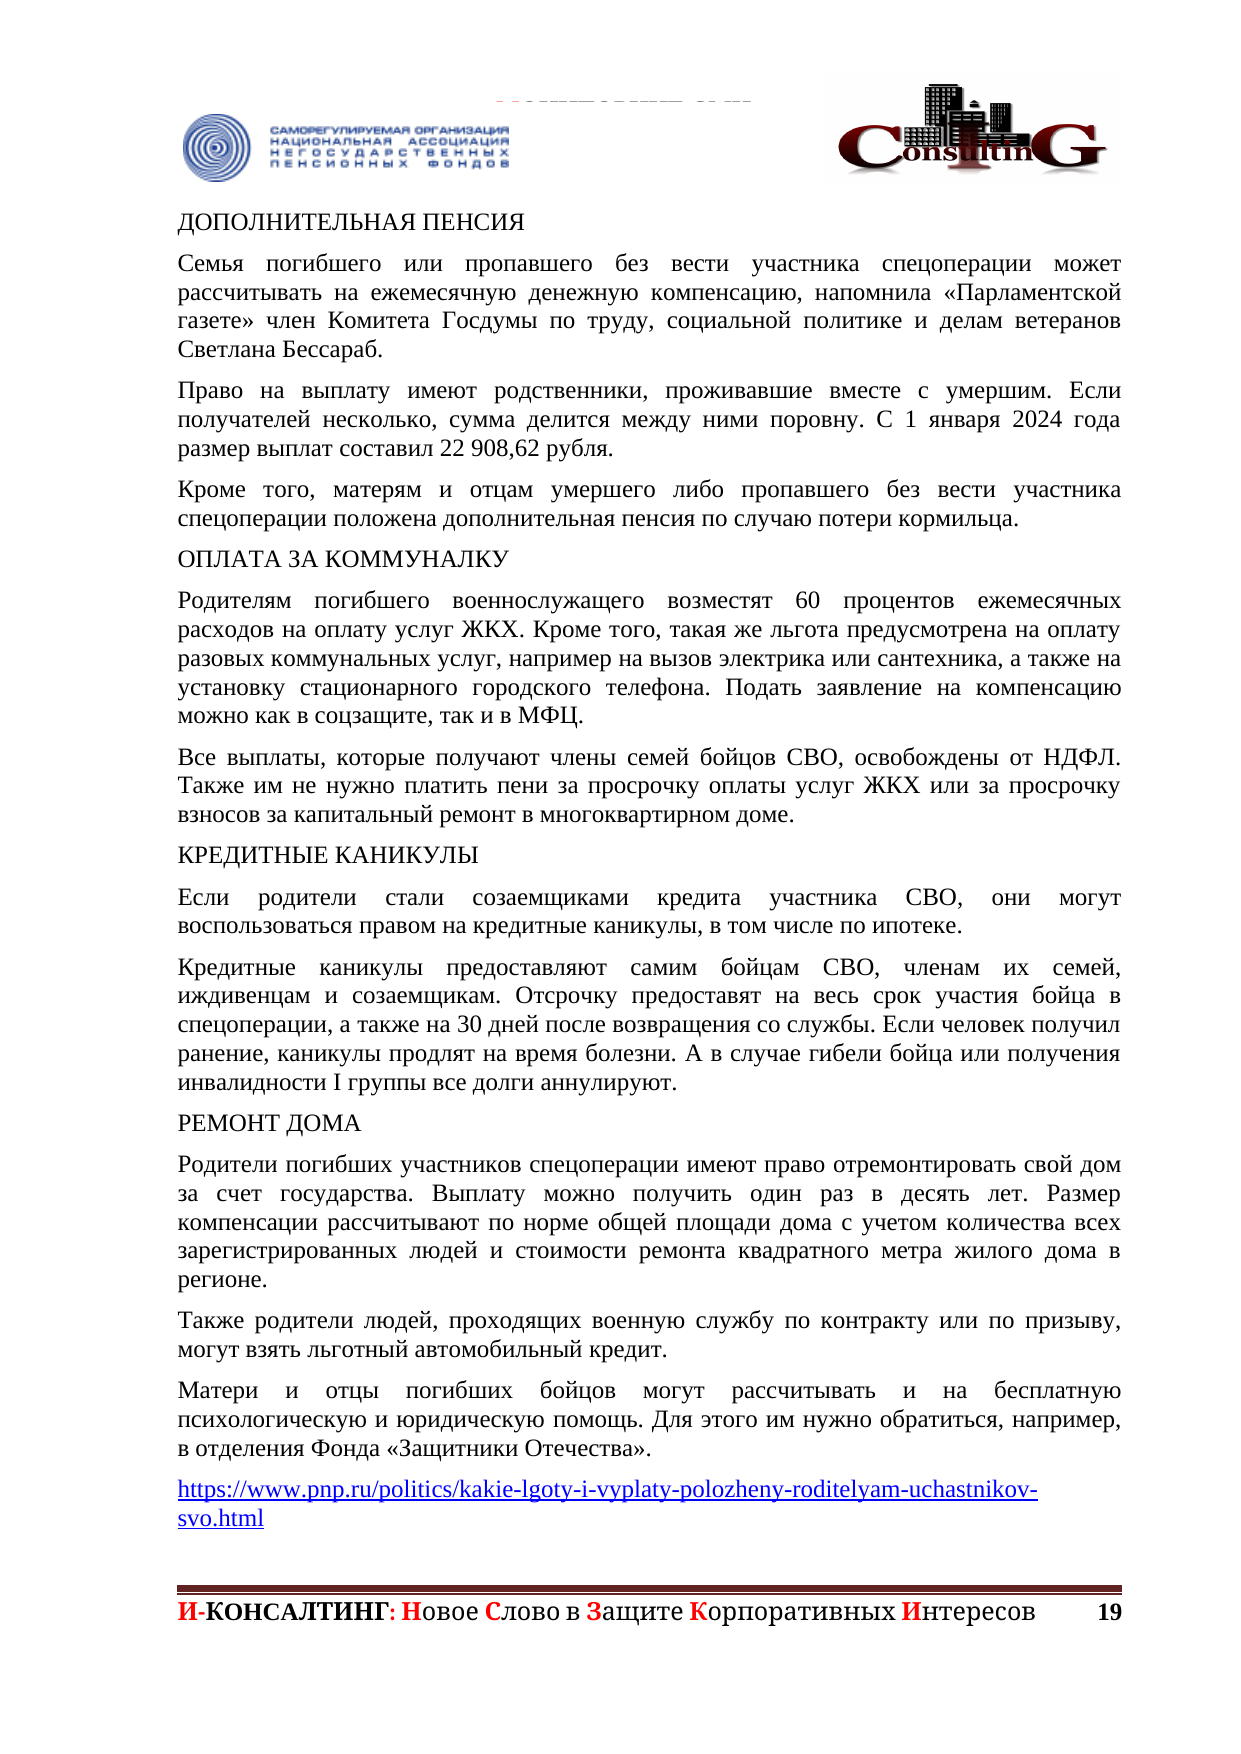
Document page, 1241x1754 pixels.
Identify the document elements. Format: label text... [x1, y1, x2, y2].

text https://www.pnp.ru/politics/kakie-lgoty-i-vyplaty-polozheny-roditelyam-uchastnikov-svo.html [177, 1474, 1122, 1532]
text Кроме того, матерям и отцам умершего либо пропавшего без вести участника спецоперации положена дополнительная пенсия по случаю потери кормильца. [177, 474, 1122, 532]
text Матери и отцы погибших бойцов могут рассчитывать и на бесплатную психологическую и юридическую помощь. Для этого им нужно обратиться, например, в отделения Фонда «Защитники Отечества». [177, 1376, 1122, 1462]
text Все выплаты, которые получают члены семей бойцов СВО, освобождены от НДФЛ. Также им не нужно платить пени за просрочку оплаты услуг ЖКХ или за просрочку взносов за капитальный ремонт в многоквартирном доме. [177, 742, 1122, 828]
text КРЕДИТНЫЕ КАНИКУЛЫ [177, 841, 1122, 869]
picture [821, 73, 1122, 182]
text Право на выплату имеют родственники, проживавшие вместе с умершим. Если получателей несколько, сумма делится между ними поровну. С 1 января 2024 года размер выплат составил 22 908,62 рубля. [177, 376, 1122, 462]
text Кредитные каникулы предоставляют самим бойцам СВО, членам их семей, иждивенцам и созаемщикам. Отсрочку предоставят на весь срок участия бойца в спецоперации, а также на 30 дней после возвращения со службы. Если человек получил ранение, каникулы продлят на время болезни. А в случае гибели бойца или получения инвалидности I группы все долги аннулируют. [177, 952, 1122, 1096]
picture [183, 114, 509, 182]
text ОПЛАТА ЗА КОММУНАЛКУ [177, 544, 1122, 573]
text Родители погибших участников спецоперации имеют право отремонтировать свой дом за счет государства. Выплату можно получить один раз в десять лет. Размер компенсации рассчитывают по норме общей площади дома с учетом количества всех зарегистрированных людей и стоимости ремонта квадратного метра жилого дома в регионе. [177, 1149, 1122, 1293]
text Родителям погибшего военнослужащего возместят 60 процентов ежемесячных расходов на оплату услуг ЖКХ. Кроме того, такая же льгота предусмотрена на оплату разовых коммунальных услуг, например на вызов электрика или сантехника, а также на установку стационарного городского телефона. Подать заявление на компенсацию можно как в соцзащите, так и в МФЦ. [177, 586, 1122, 729]
text Также родители людей, проходящих военную службу по контракту или по призыву, могут взять льготный автомобильный кредит. [177, 1306, 1122, 1363]
text Если родители стали созаемщиками кредита участника СВО, они могут воспользоваться правом на кредитные каникулы, в том числе по ипотеке. [177, 882, 1122, 939]
text ДОПОЛНИТЕЛЬНАЯ ПЕНСИЯ [177, 207, 1122, 236]
text РЕМОНТ ДОМА [177, 1108, 1122, 1137]
text Семья погибшего или пропавшего без вести участника спецоперации может рассчитывать на ежемесячную денежную компенсацию, напомнила «Парламентской газете» член Комитета Госдумы по труду, социальной политике и делам ветеранов Светлана Бессараб. [177, 248, 1122, 363]
